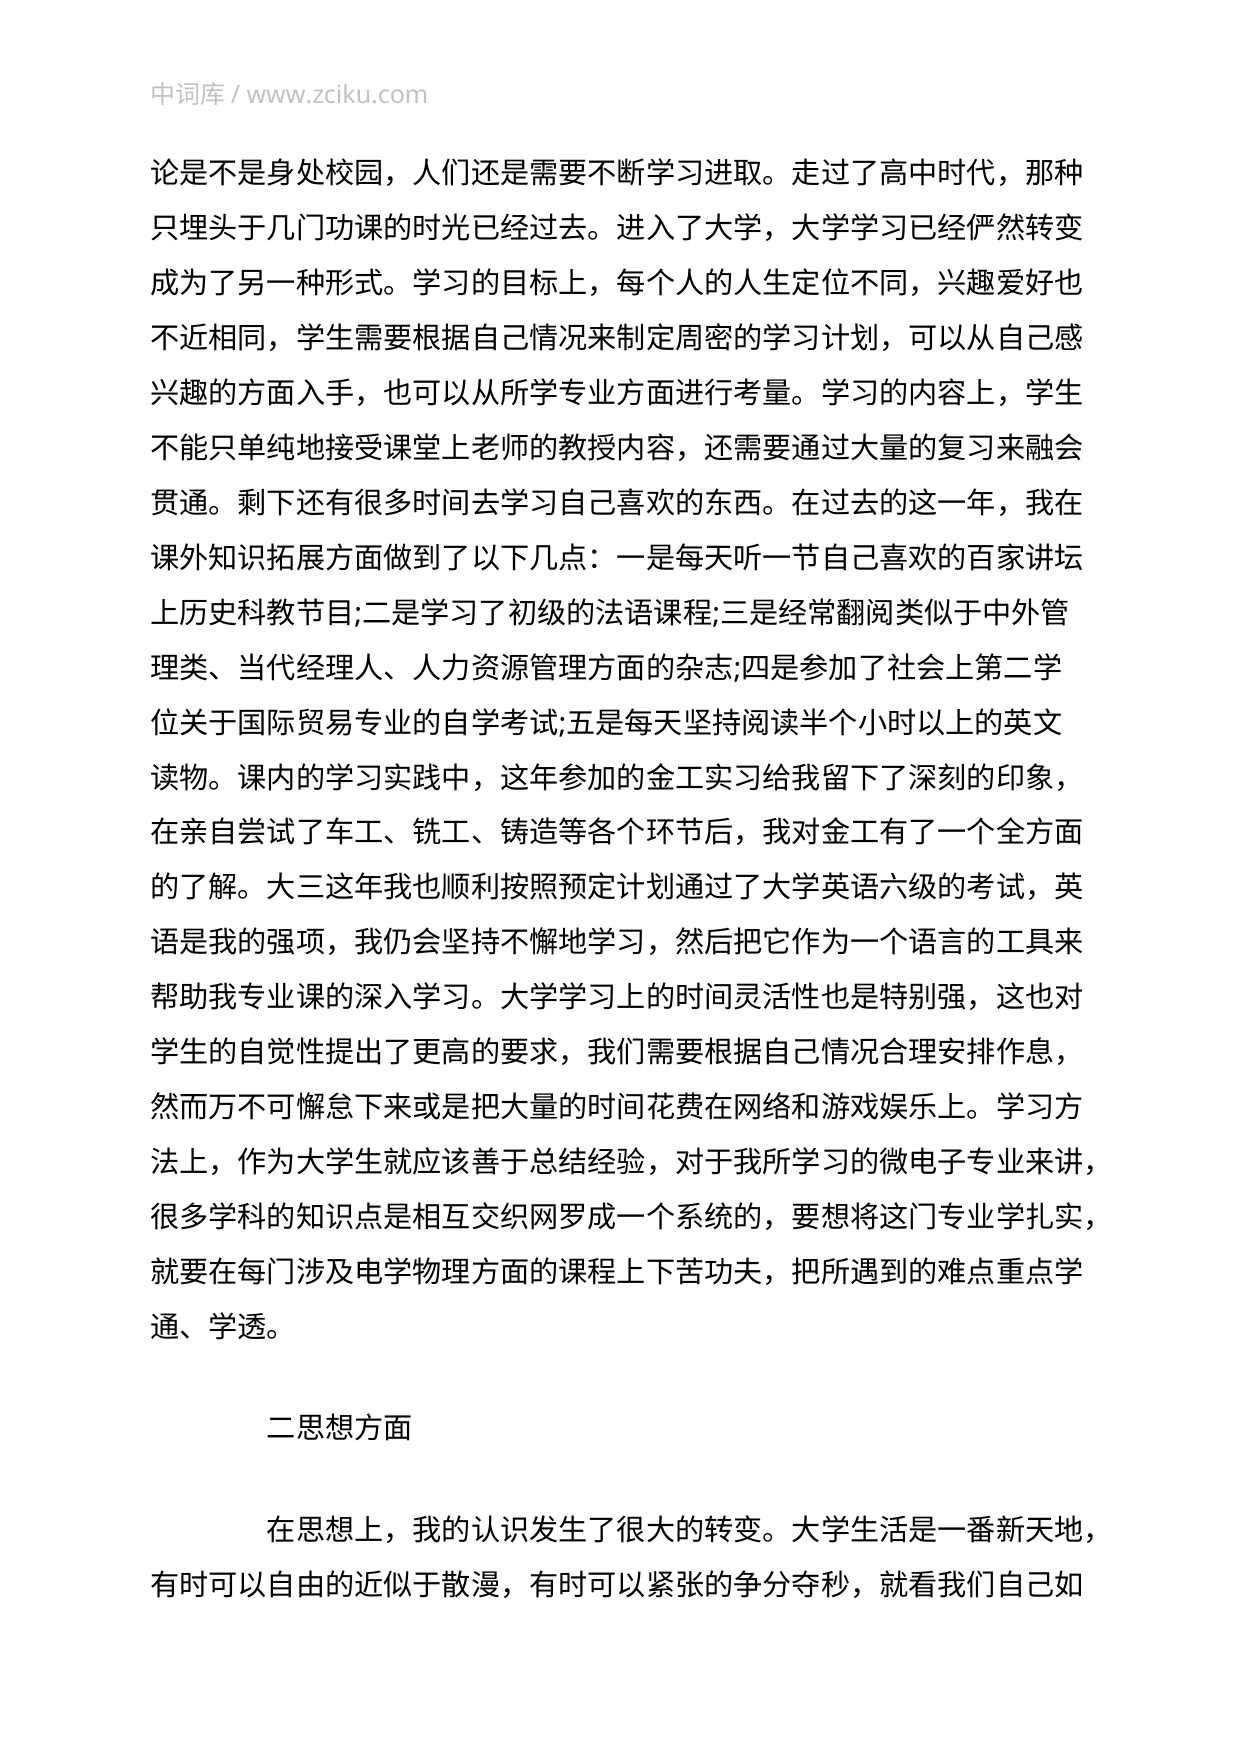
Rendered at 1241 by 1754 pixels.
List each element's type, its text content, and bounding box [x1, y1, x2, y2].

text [150, 1507, 1090, 1604]
text 二思想方面 [150, 1405, 1090, 1447]
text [150, 150, 1090, 1345]
